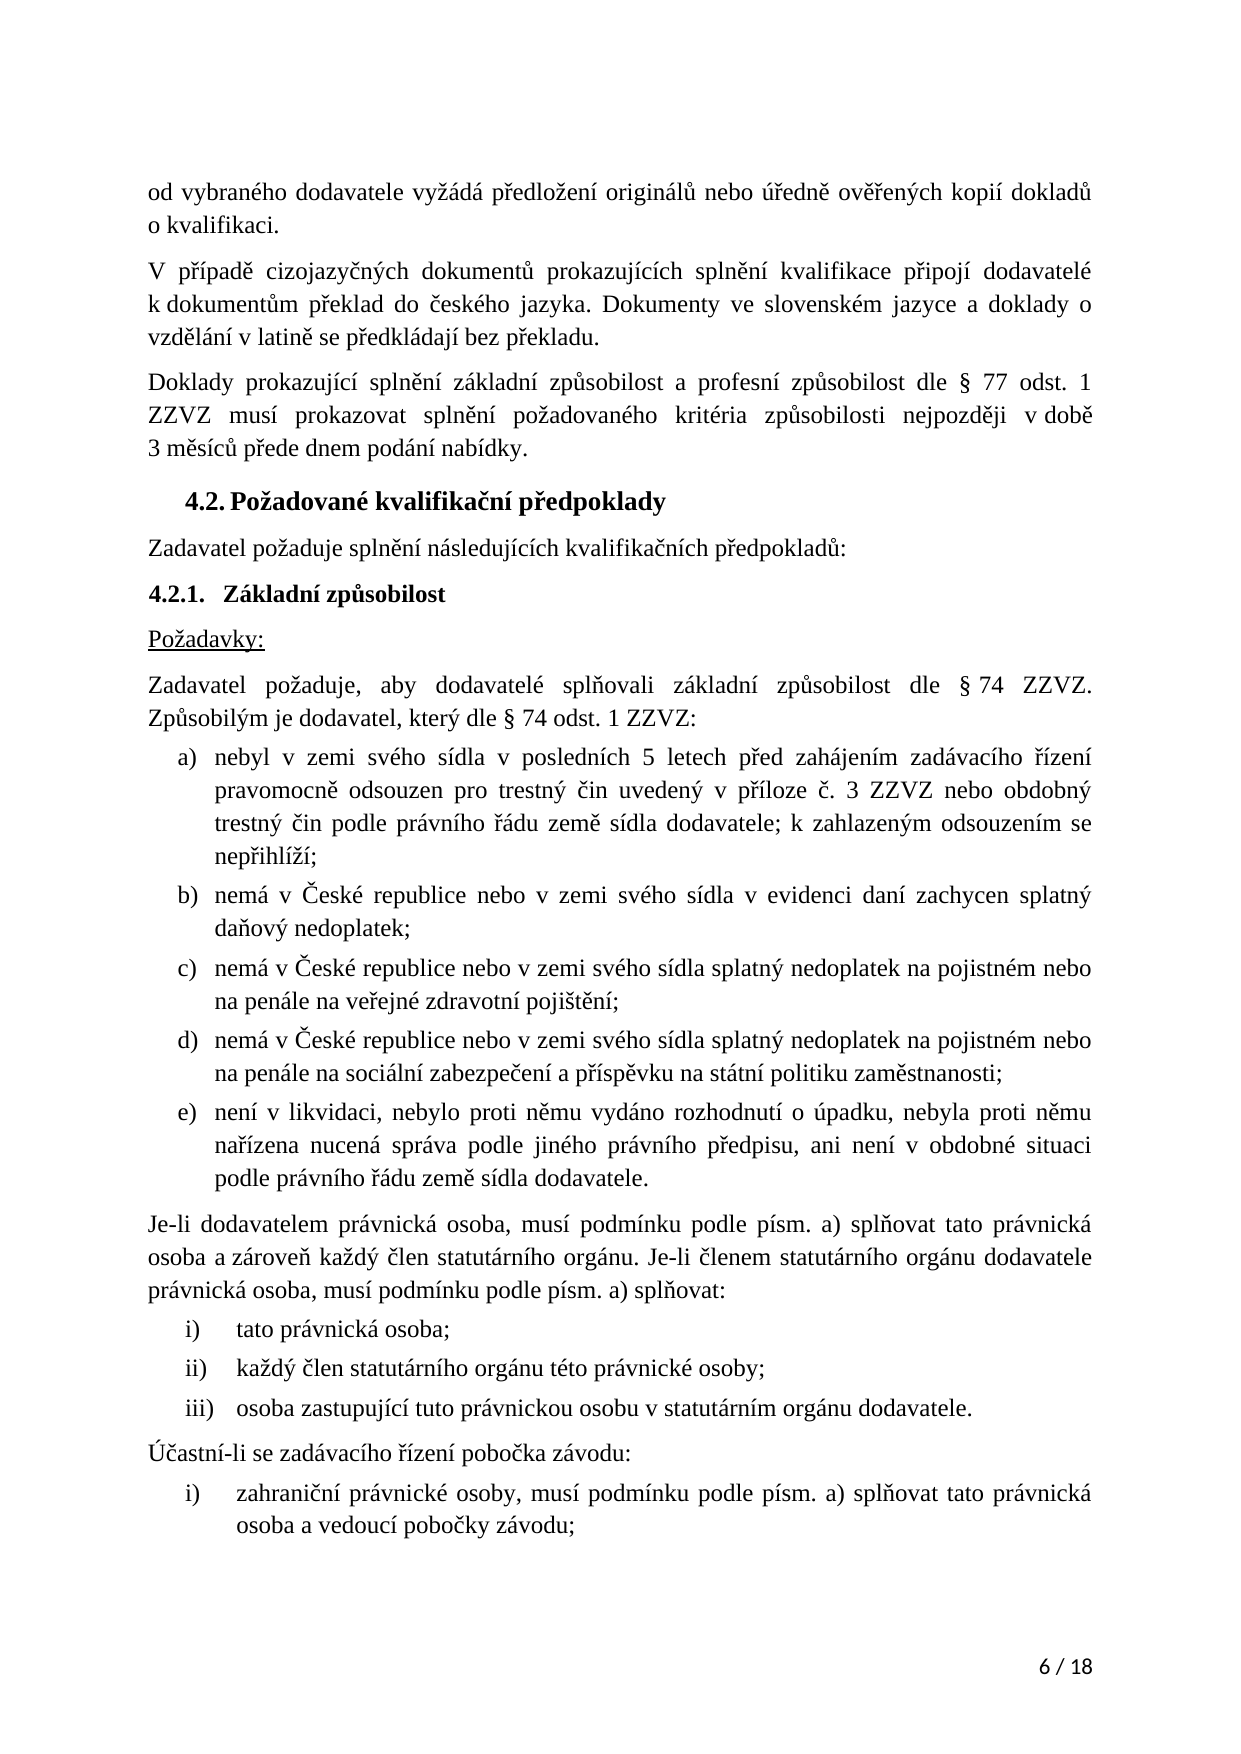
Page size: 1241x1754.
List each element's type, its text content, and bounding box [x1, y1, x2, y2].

text Je-li dodavatelem právnická osoba, musí podmínku podle písm. a) splňovat tato právnická osoba a zároveň každý člen statutárního orgánu. Je-li členem statutárního orgánu dodavatele právnická osoba, musí podmínku podle písm. a) splňovat: [148, 1209, 1093, 1304]
subtitle Požadované kvalifikační předpoklady [185, 485, 1093, 516]
text Doklady prokazující splnění základní způsobilost a profesní způsobilost dle § 77 odst. 1 ZZVZ musí prokazovat splnění požadovaného kritéria způsobilosti nejpozději v době 3 měsíců přede dnem podání nabídky. [148, 367, 1093, 462]
list nebyl v zemi svého sídla v posledních 5 letech před zahájením zadávacího řízení pravomocně odsouzen pro trestný čin uvedený v příloze č. 3 ZZVZ nebo obdobný trestný čin podle právního řádu země sídla dodavatele; k zahlazeným odsouzením se nepřihlíží; [177, 742, 1093, 870]
list nemá v České republice nebo v zemi svého sídla splatný nedoplatek na pojistném nebo na penále na sociální zabezpečení a příspěvku na státní politiku zaměstnanosti; [177, 1025, 1093, 1087]
list zahraniční právnické osoby, musí podmínku podle písm. a) splňovat tato právnická osoba a vedoucí pobočky závodu; [185, 1478, 1093, 1539]
list osoba zastupující tuto právnickou osobu v statutárním orgánu dodavatele. [185, 1393, 1093, 1422]
list každý člen statutárního orgánu této právnické osoby; [185, 1353, 1093, 1382]
text Účastní-li se zadávacího řízení pobočka závodu: [148, 1438, 1093, 1467]
list tato právnická osoba; [185, 1314, 1093, 1343]
list není v likvidaci, nebylo proti němu vydáno rozhodnutí o úpadku, nebyla proti němu nařízena nucená správa podle jiného právního předpisu, ani není v obdobné situaci podle právního řádu země sídla dodavatele. [177, 1097, 1093, 1192]
list nemá v České republice nebo v zemi svého sídla v evidenci daní zachycen splatný daňový nedoplatek; [177, 881, 1093, 942]
list nemá v České republice nebo v zemi svého sídla splatný nedoplatek na pojistném nebo na penále na veřejné zdravotní pojištění; [177, 953, 1093, 1014]
text Zadavatel požaduje, aby dodavatelé splňovali základní způsobilost dle § 74 ZZVZ. Způsobilým je dodavatel, který dle § 74 odst. 1 ZZVZ: [148, 670, 1093, 732]
text Zadavatel požaduje splnění následujících kvalifikačních předpokladů: [148, 533, 1093, 562]
text Požadavky: [148, 624, 1093, 653]
subtitle Základní způsobilost [149, 579, 1093, 608]
text V případě cizojazyčných dokumentů prokazujících splnění kvalifikace připojí dodavatelé k dokumentům překlad do českého jazyka. Dokumenty ve slovenském jazyce a doklady o vzdělání v latině se předkládají bez překladu. [148, 256, 1093, 351]
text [148, 177, 1093, 239]
